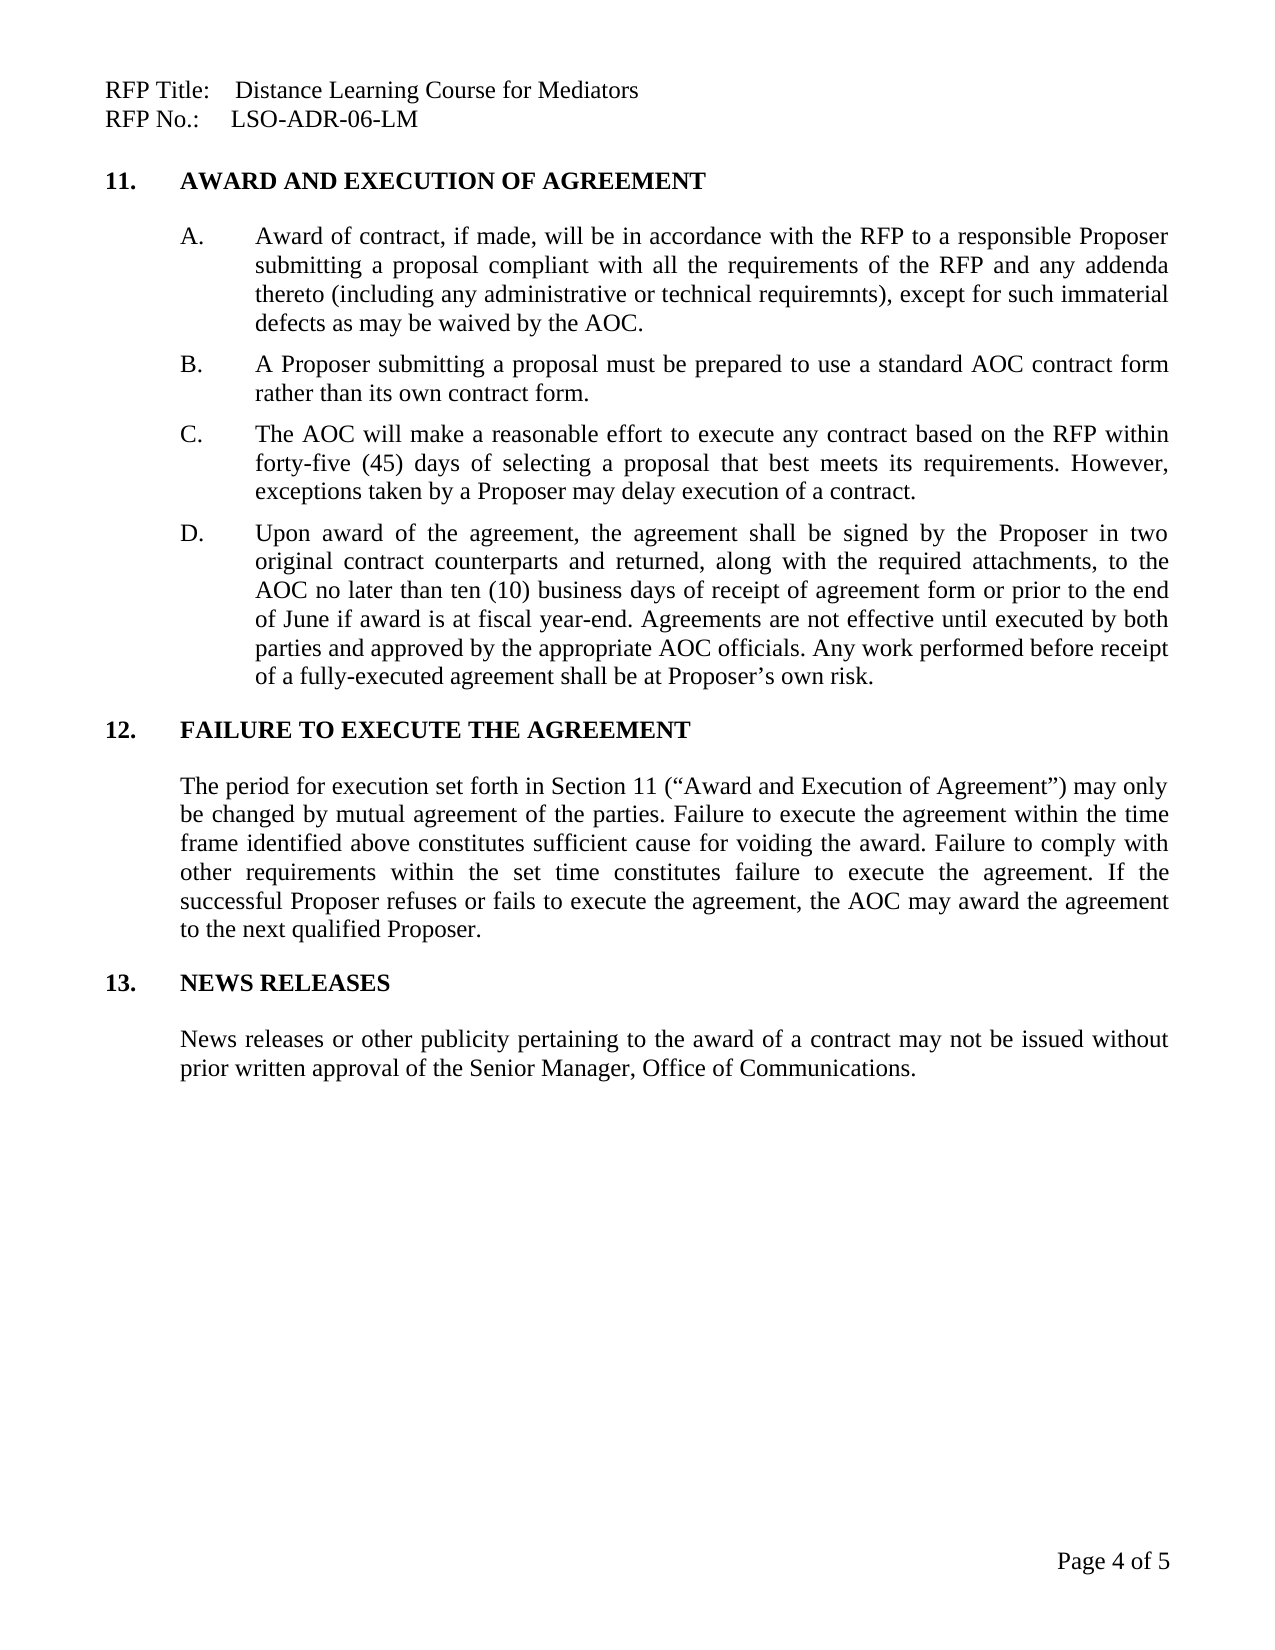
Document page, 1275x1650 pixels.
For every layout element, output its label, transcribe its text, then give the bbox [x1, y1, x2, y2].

list C. The AOC will make a reasonable effort to execute any contract based on the RFP within forty-five (45) days of selecting a proposal that best meets its requirements. However, exceptions taken by a Proposer may delay execution of a contract. [180, 419, 1170, 505]
list B. A Proposer submitting a proposal must be prepared to use a standard AOC contract form rather than its own contract form. [180, 349, 1170, 406]
list FAILURE TO EXECUTE THE AGREEMENT [105, 715, 1170, 744]
list D. Upon award of the agreement, the agreement shall be signed by the Proposer in two original contract counterparts and returned, along with the required attachments, to the AOC no later than ten (10) business days of receipt of agreement form or prior to the end of June if award is at fiscal year-end. Agreements are not effective until executed by both parties and approved by the appropriate AOC officials. Any work performed before receipt of a fully-executed agreement shall be at Proposer’s own risk. [180, 518, 1170, 690]
list News releases or other publicity pertaining to the award of a contract may not be issued without prior written approval of the Senior Manager, Office of Communications. [180, 1024, 1170, 1081]
list AWARD AND EXECUTION OF AGREEMENT [105, 166, 1170, 194]
list A. Award of contract, if made, will be in accordance with the RFP to a responsible Proposer submitting a proposal compliant with all the requirements of the RFP and any addenda thereto (including any administrative or technical requiremnts), except for such immaterial defects as may be waived by the AOC. [180, 221, 1170, 336]
list The period for execution set forth in Section 11 (“Award and Execution of Agreement”) may only be changed by mutual agreement of the parties. Failure to execute the agreement within the time frame identified above constitutes sufficient cause for voiding the award. Failure to comply with other requirements within the set time constitutes failure to execute the agreement. If the successful Proposer refuses or fails to execute the agreement, the AOC may award the agreement to the next qualified Proposer. [180, 771, 1170, 943]
list NEWS RELEASES [105, 968, 1170, 997]
